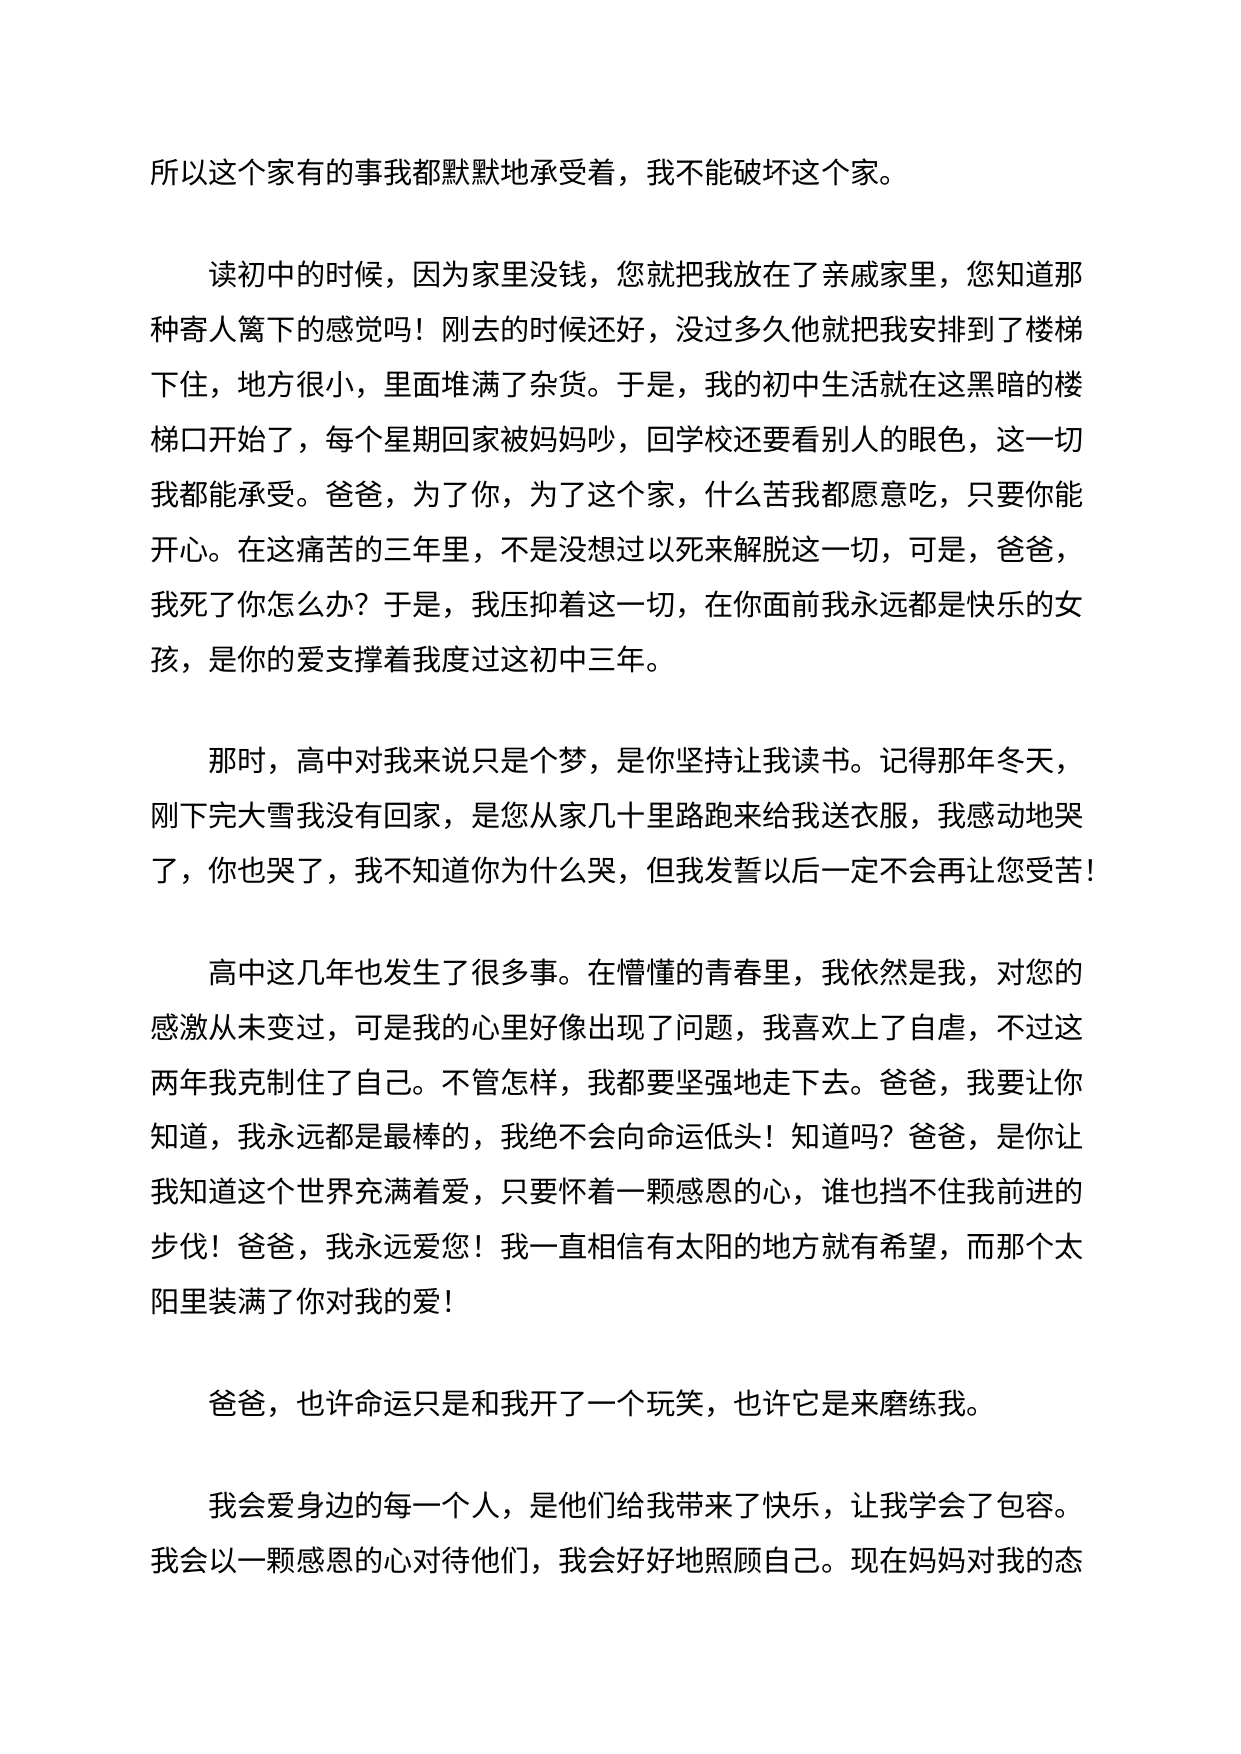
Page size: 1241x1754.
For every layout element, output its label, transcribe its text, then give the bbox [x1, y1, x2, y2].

text 高中这几年也发生了很多事。在懵懂的青春里，我依然是我，对您的感激从未变过，可是我的心里好像出现了问题，我喜欢上了自虐，不过这两年我克制住了自己。不管怎样，我都要坚强地走下去。爸爸，我要让你知道，我永远都是最棒的，我绝不会向命运低头！知道吗？爸爸，是你让我知道这个世界充满着爱，只要怀着一颗感恩的心，谁也挡不住我前进的步伐！爸爸，我永远爱您！我一直相信有太阳的地方就有希望，而那个太阳里装满了你对我的爱！ [150, 949, 1090, 1321]
text 那时，高中对我来说只是个梦，是你坚持让我读书。记得那年冬天，刚下完大雪我没有回家，是您从家几十里路跑来给我送衣服，我感动地哭了，你也哭了，我不知道你为什么哭，但我发誓以后一定不会再让您受苦！ [150, 738, 1090, 890]
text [150, 1482, 1090, 1579]
text 读初中的时候，因为家里没钱，您就把我放在了亲戚家里，您知道那种寄人篱下的感觉吗！刚去的时候还好，没过多久他就把我安排到了楼梯下住，地方很小，里面堆满了杂货。于是，我的初中生活就在这黑暗的楼梯口开始了，每个星期回家被妈妈吵，回学校还要看别人的眼色，这一切我都能承受。爸爸，为了你，为了这个家，什么苦我都愿意吃，只要你能开心。在这痛苦的三年里，不是没想过以死来解脱这一切，可是，爸爸，我死了你怎么办？于是，我压抑着这一切，在你面前我永远都是快乐的女孩，是你的爱支撑着我度过这初中三年。 [150, 252, 1090, 678]
text 爸爸，也许命运只是和我开了一个玩笑，也许它是来磨练我。 [150, 1381, 1090, 1423]
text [150, 150, 1090, 192]
